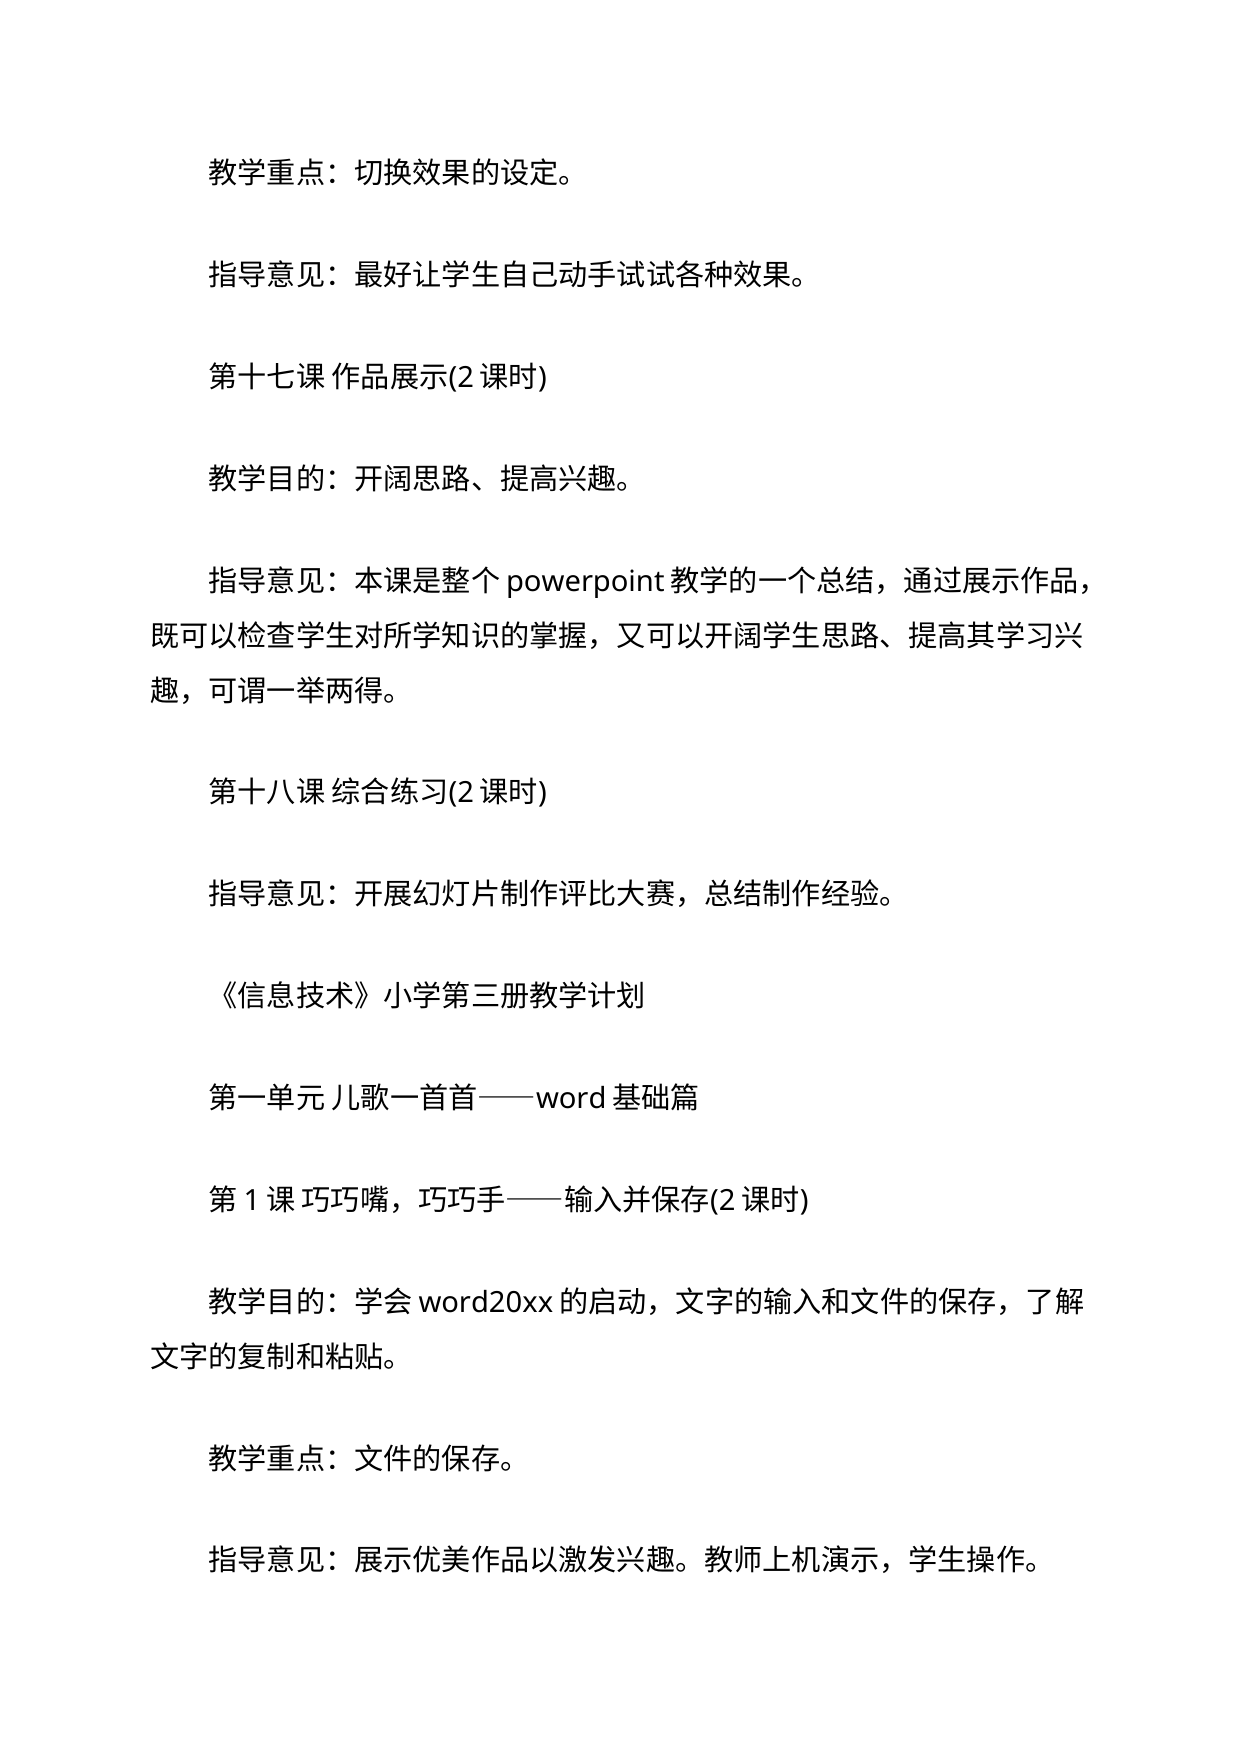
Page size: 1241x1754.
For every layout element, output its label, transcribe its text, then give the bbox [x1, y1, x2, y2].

text 教学目的：开阔思路、提高兴趣。 [150, 456, 1090, 498]
text 教学重点：切换效果的设定。 [150, 150, 1090, 192]
text 第十八课 综合练习(2课时) [150, 769, 1090, 811]
text 教学重点：文件的保存。 [150, 1435, 1090, 1477]
text 《信息技术》小学第三册教学计划 [150, 973, 1090, 1015]
text 指导意见：最好让学生自己动手试试各种效果。 [150, 252, 1090, 294]
text 指导意见：展示优美作品以激发兴趣。教师上机演示，学生操作。 [150, 1537, 1090, 1579]
text 第十七课 作品展示(2课时) [150, 353, 1090, 396]
text 第一单元 儿歌一首首——word基础篇 [150, 1074, 1090, 1117]
text 指导意见：开展幻灯片制作评比大赛，总结制作经验。 [150, 871, 1090, 913]
text 教学目的：学会word20xx的启动，文字的输入和文件的保存，了解文字的复制和粘贴。 [150, 1278, 1090, 1376]
text 指导意见：本课是整个powerpoint教学的一个总结，通过展示作品，既可以检查学生对所学知识的掌握，又可以开阔学生思路、提高其学习兴趣，可谓一举两得。 [150, 557, 1090, 709]
text 第1课 巧巧嘴，巧巧手——输入并保存(2课时) [150, 1176, 1090, 1219]
